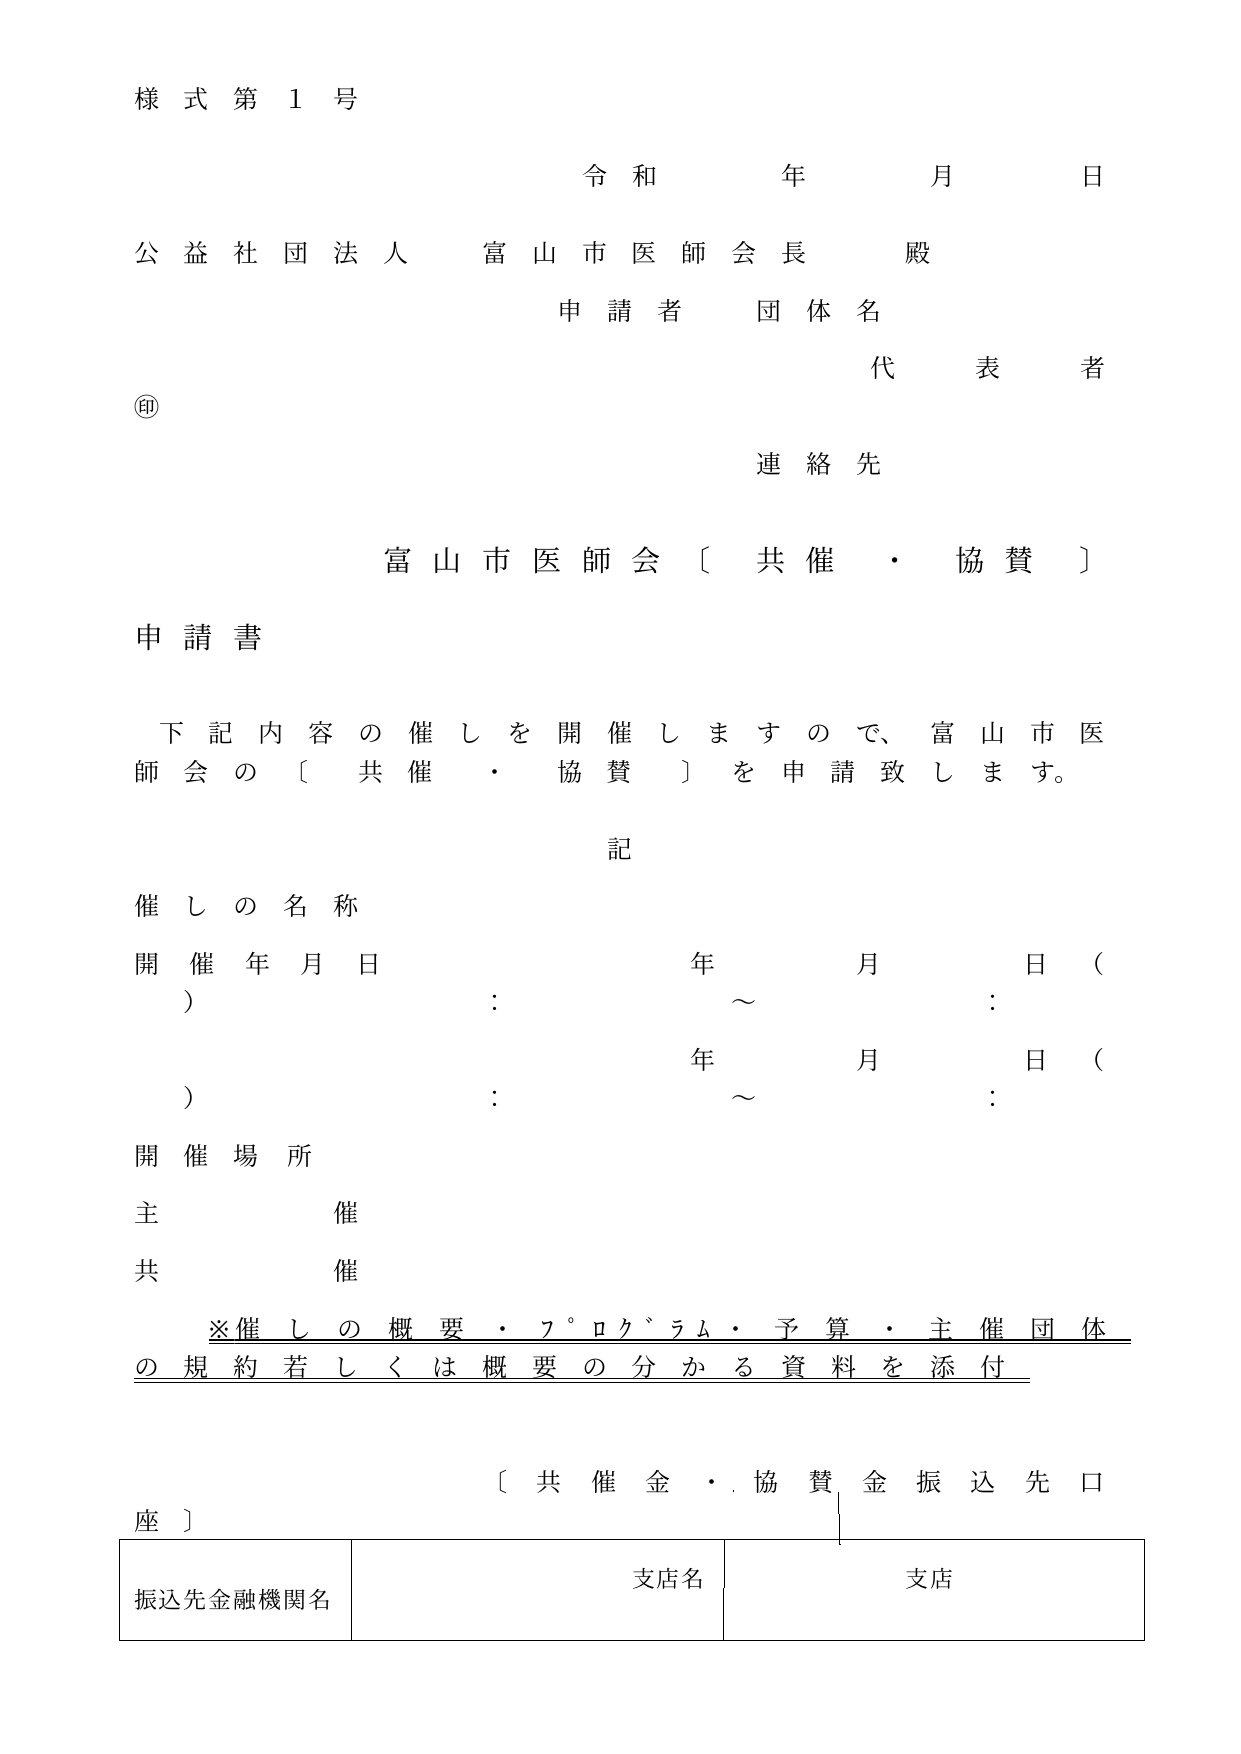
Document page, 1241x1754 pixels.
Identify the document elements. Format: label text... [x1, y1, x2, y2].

text 共 催 [134, 1251, 1130, 1289]
text 催しの名称 [134, 886, 1130, 924]
text 連絡先 [544, 444, 1130, 482]
text 下記内容の催しを開催しますので、富山市医師会の〔 共催 ・ 協賛 〕を申請致します。 [134, 713, 1130, 789]
text 〔共催金・協賛金振込先口座〕 [134, 1462, 1130, 1539]
text 令和 年 月 日 [134, 156, 1130, 194]
text 様式第１号 [134, 79, 1130, 117]
table_header 振込先金融機関名 [120, 1540, 351, 1639]
text ※催しの概要・ﾌﾟﾛｸﾞﾗﾑ・予算・主催団体の規約若しくは概要の分かる資料を添付 [134, 1308, 1130, 1385]
table_header 支店名 支店 [352, 1540, 1144, 1639]
text 年 月 日（ ） ： ～ ： [134, 1039, 1130, 1116]
text 代表者 ㊞ [134, 348, 1130, 424]
text 記 [134, 828, 1130, 866]
text 申請者 団体名 [544, 290, 1130, 328]
text 開催場所 [134, 1135, 1130, 1174]
text 主 催 [134, 1193, 1130, 1231]
text 富山市医師会〔 共催 ・ 協賛 〕申請書 [134, 521, 1130, 674]
text 開催年月日 年 月 日（ ） ： ～ ： [134, 943, 1130, 1020]
text 公益社団法人 富山市医師会長 殿 [134, 232, 1130, 271]
